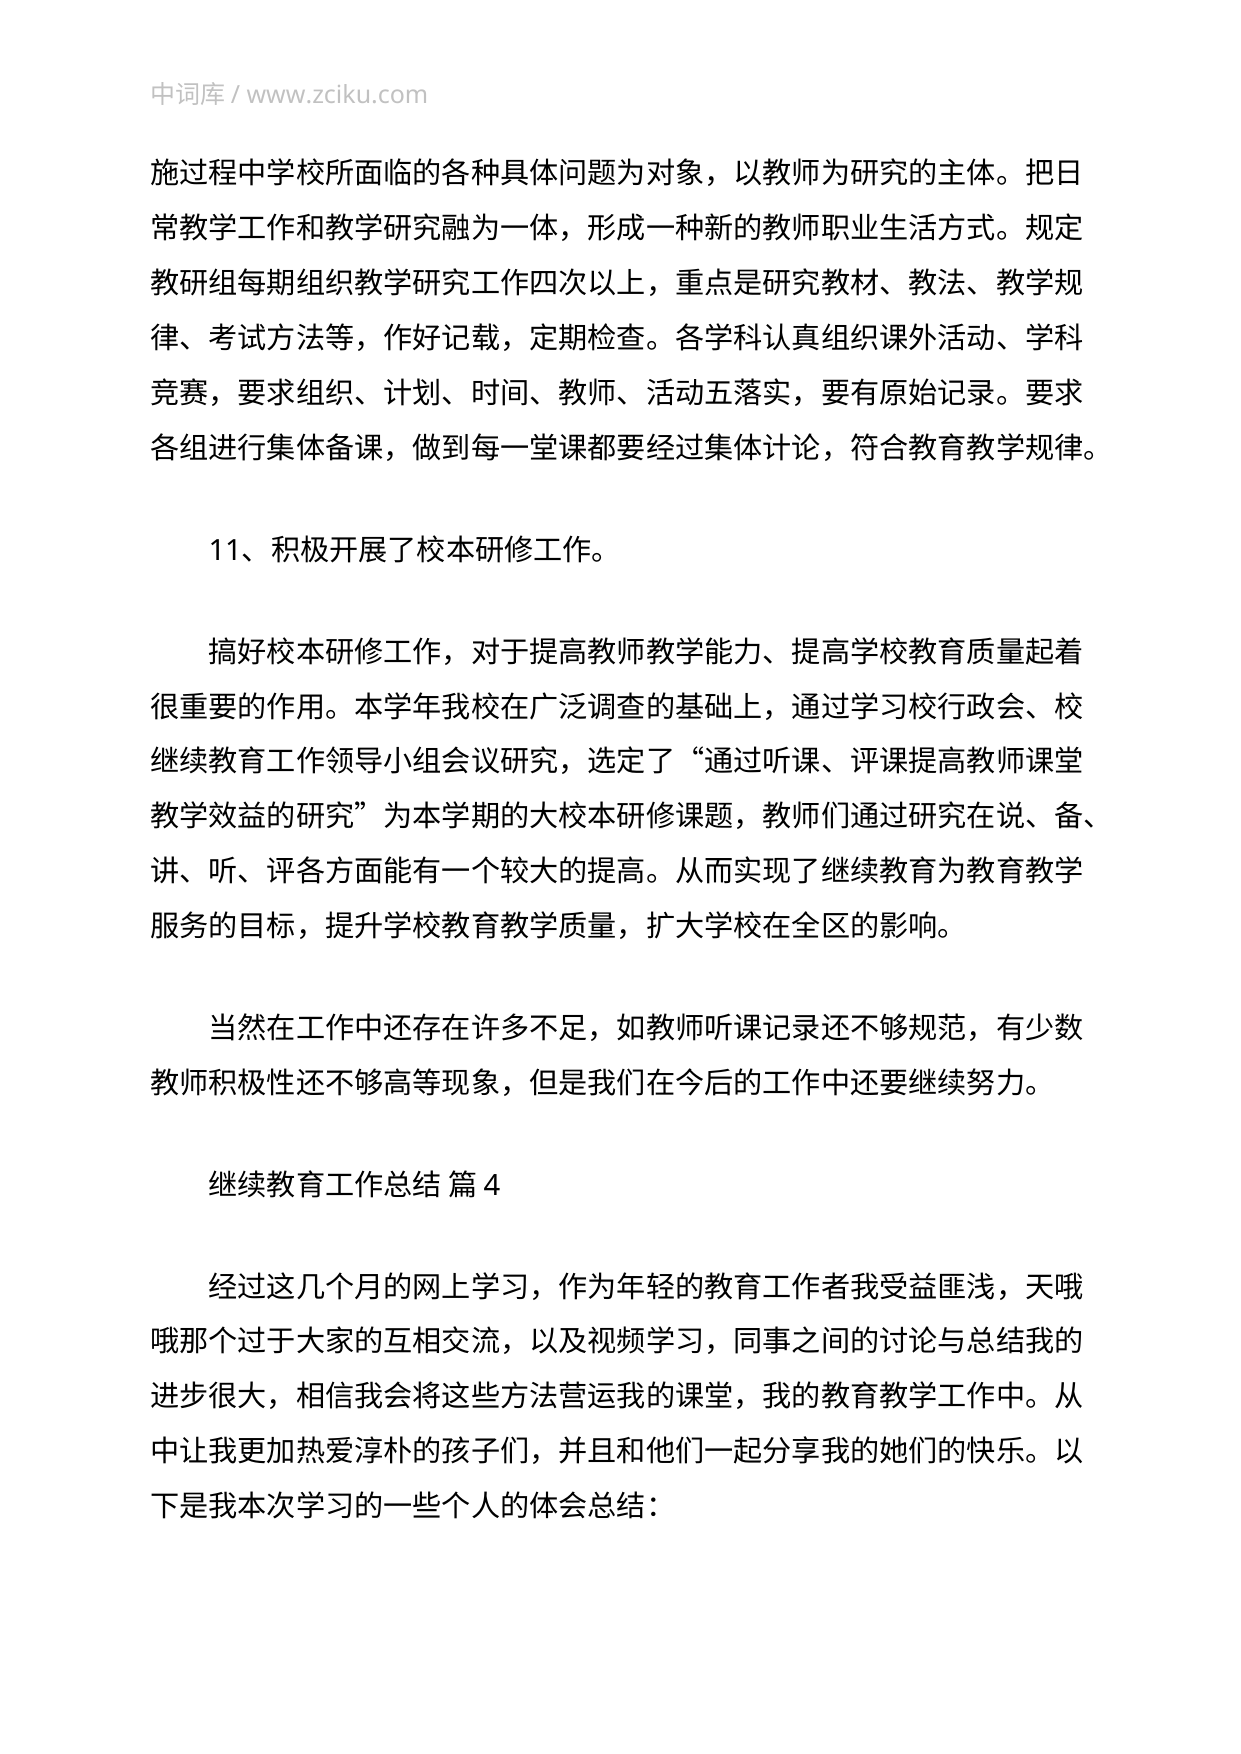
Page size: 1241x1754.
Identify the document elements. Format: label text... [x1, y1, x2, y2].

text 继续教育工作总结 篇4 [150, 1161, 1090, 1203]
text 11、积极开展了校本研修工作。 [150, 526, 1090, 569]
text 当然在工作中还存在许多不足，如教师听课记录还不够规范，有少数教师积极性还不够高等现象，但是我们在今后的工作中还要继续努力。 [150, 1004, 1090, 1102]
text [150, 150, 1090, 467]
text 经过这几个月的网上学习，作为年轻的教育工作者我受益匪浅，天哦哦那个过于大家的互相交流，以及视频学习，同事之间的讨论与总结我的进步很大，相信我会将这些方法营运我的课堂，我的教育教学工作中。从中让我更加热爱淳朴的孩子们，并且和他们一起分享我的她们的快乐。以下是我本次学习的一些个人的体会总结： [150, 1263, 1090, 1525]
text 搞好校本研修工作，对于提高教师教学能力、提高学校教育质量起着很重要的作用。本学年我校在广泛调查的基础上，通过学习校行政会、校继续教育工作领导小组会议研究，选定了“通过听课、评课提高教师课堂教学效益的研究”为本学期的大校本研修课题，教师们通过研究在说、备、讲、听、评各方面能有一个较大的提高。从而实现了继续教育为教育教学服务的目标，提升学校教育教学质量，扩大学校在全区的影响。 [150, 628, 1090, 945]
